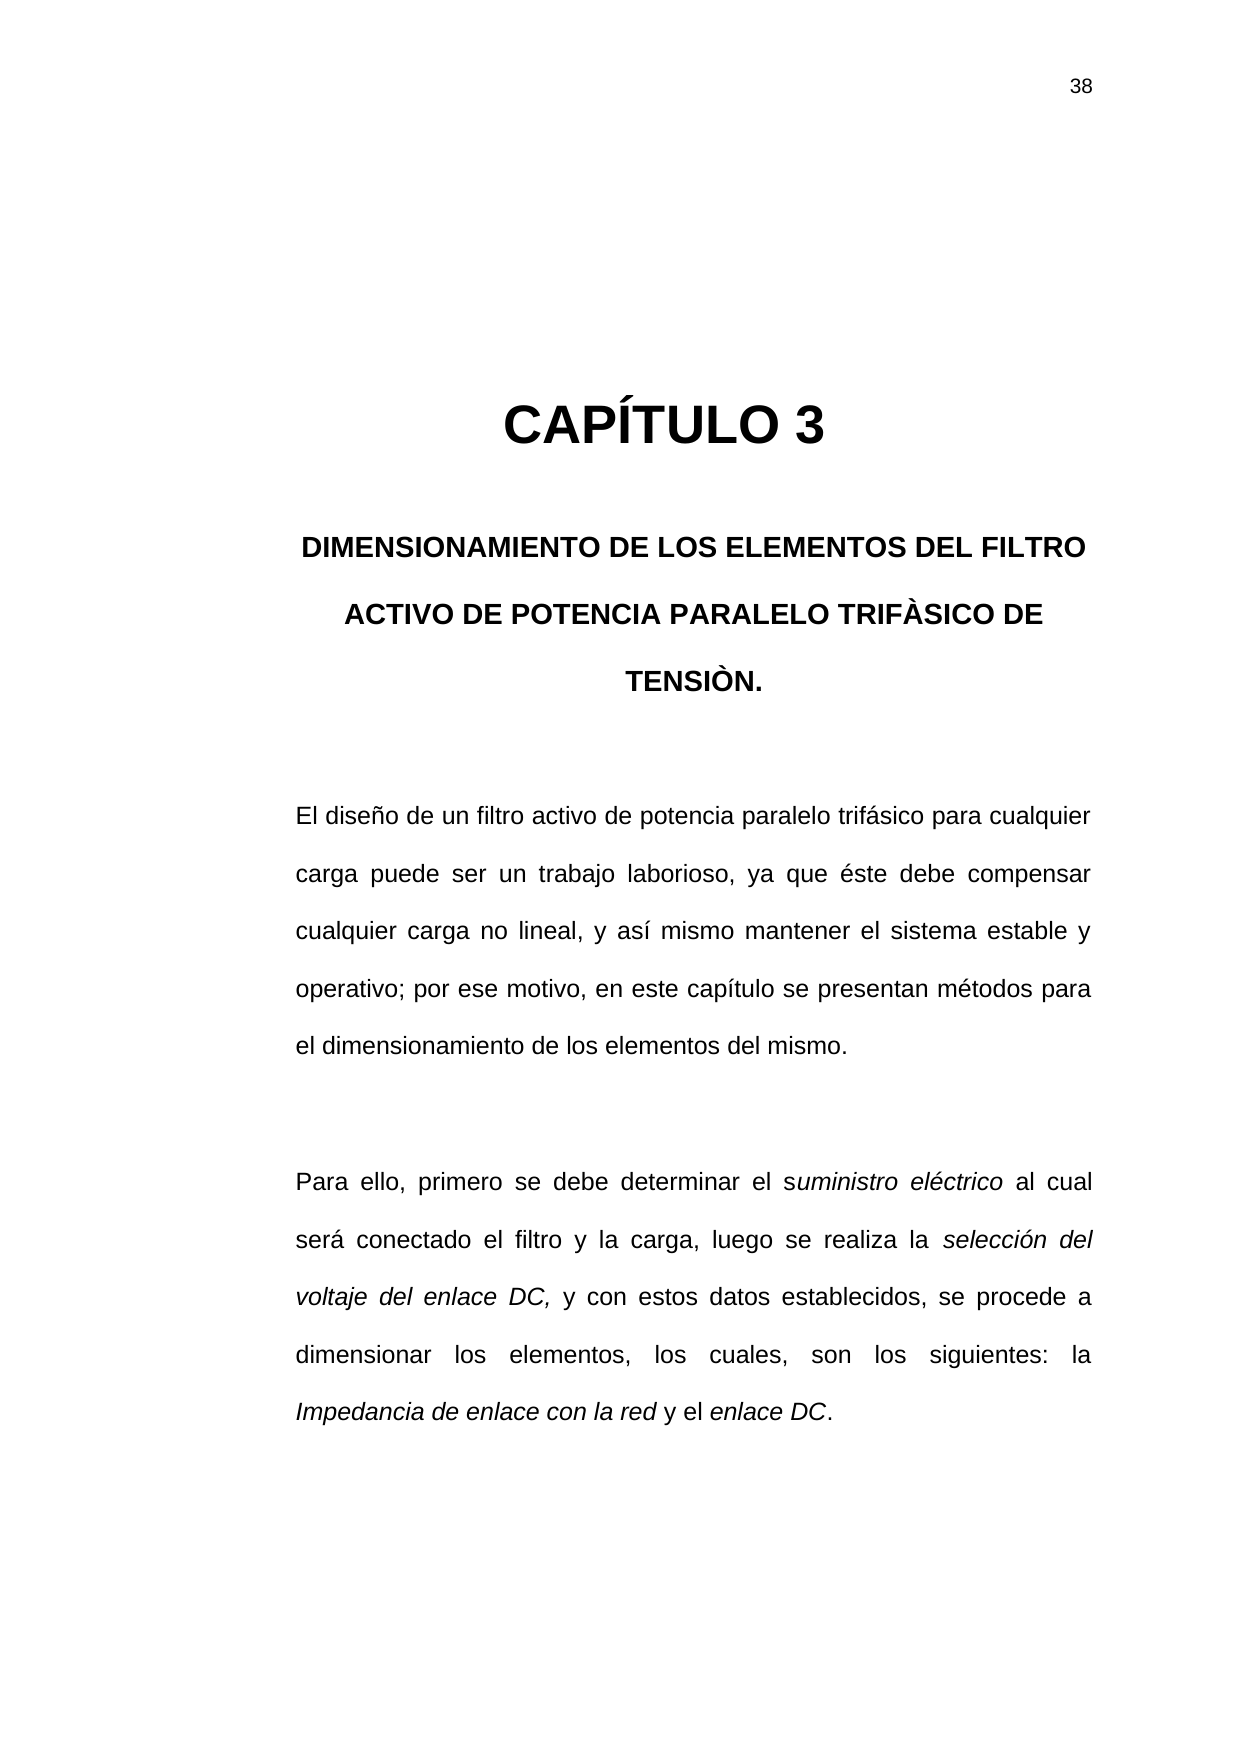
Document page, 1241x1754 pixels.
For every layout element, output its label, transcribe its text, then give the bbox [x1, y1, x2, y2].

text El diseño de un filtro activo de potencia paralelo trifásico para cualquier carga puede ser un trabajo laborioso, ya que éste debe compensar cualquier carga no lineal, y así mismo mantener el sistema estable y operativo; por ese motivo, en este capítulo se presentan métodos para el dimensionamiento de los elementos del mismo. [236, 801, 1093, 1060]
subtitle CAPÍTULO 3 [236, 393, 1093, 455]
text Para ello, primero se debe determinar el suministro eléctrico al cual será conectado el filtro y la carga, luego se realiza la selección del voltaje del enlace DC, y con estos datos establecidos, se procede a dimensionar los elementos, los cuales, son los siguientes: la Impedancia de enlace con la red y el enlace DC. [295, 1167, 1093, 1426]
subtitle DIMENSIONAMIENTO DE LOS ELEMENTOS DEL FILTRO ACTIVO DE POTENCIA PARALELO TRIFÀSICO DE TENSIÒN. [295, 530, 1093, 698]
